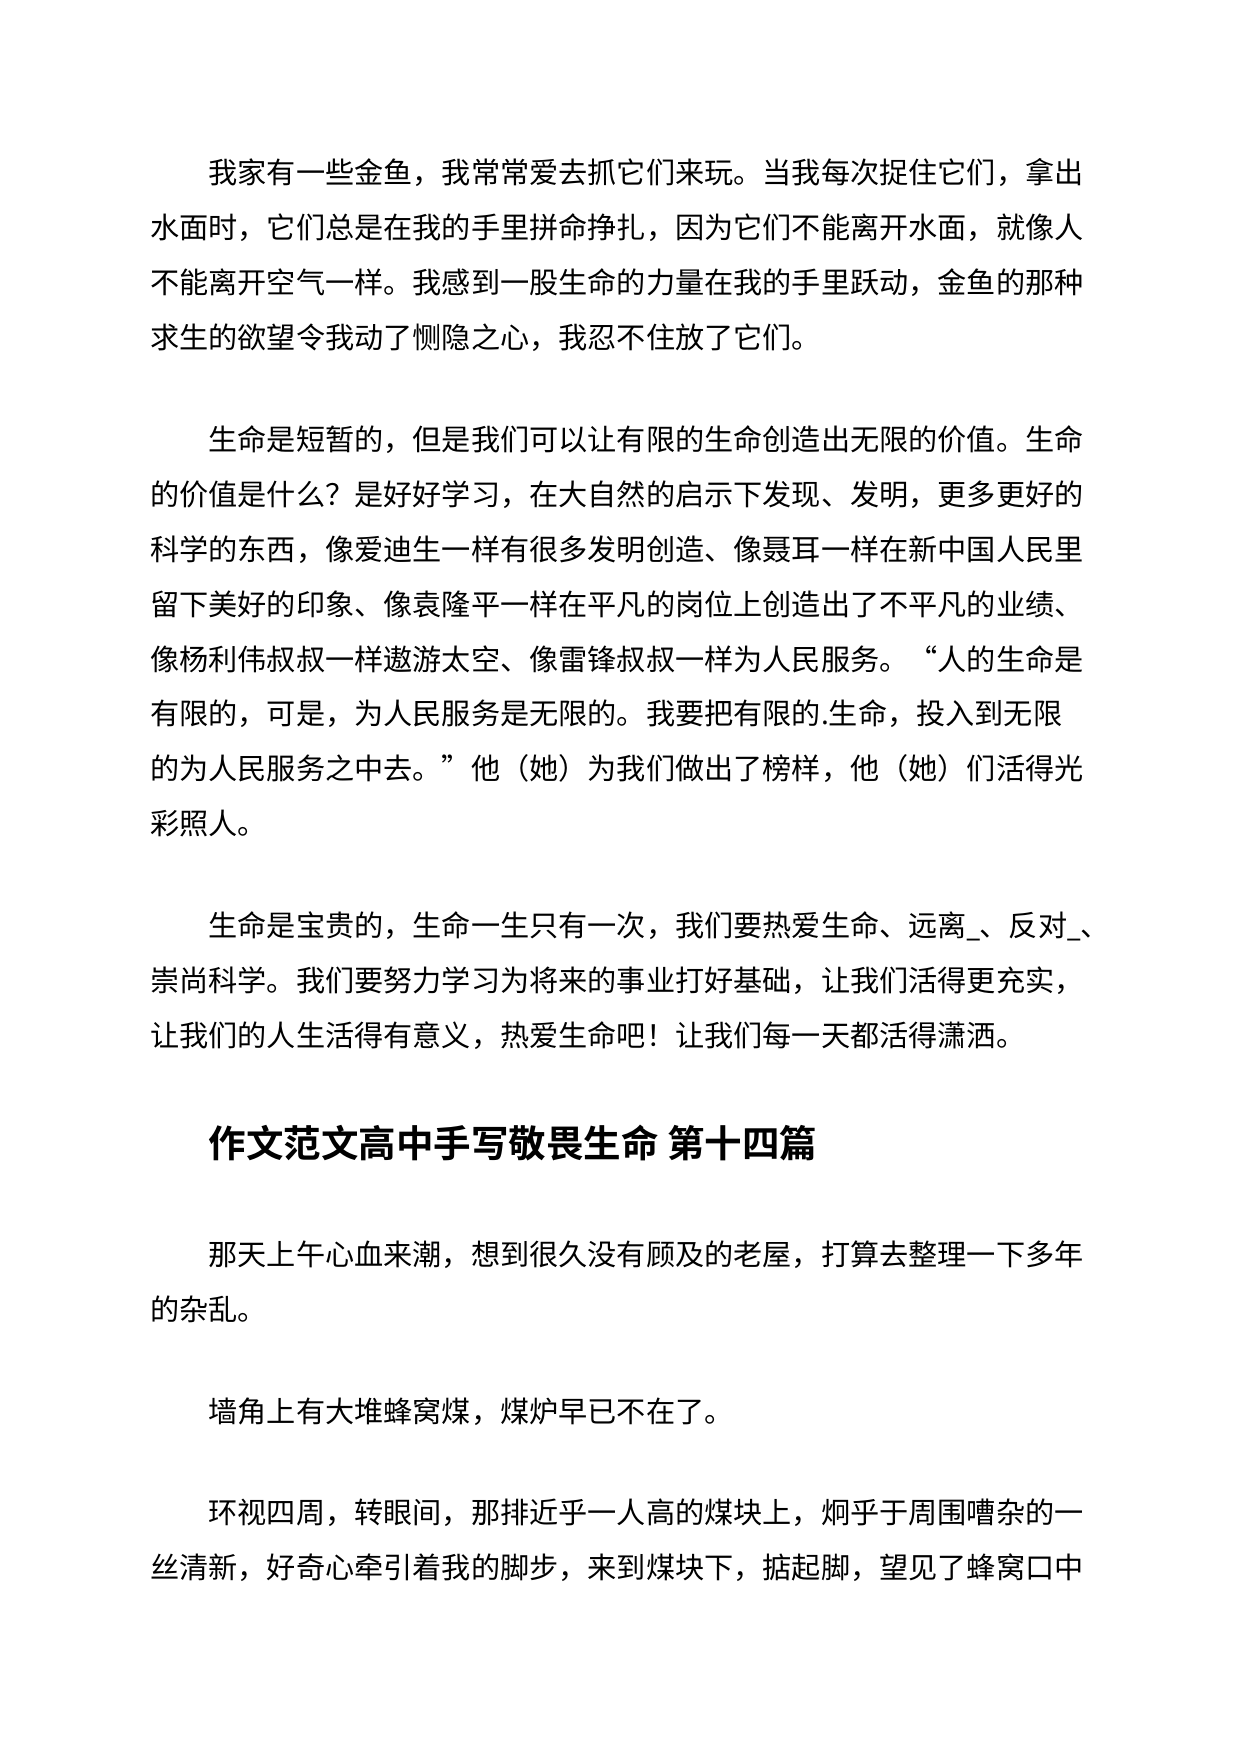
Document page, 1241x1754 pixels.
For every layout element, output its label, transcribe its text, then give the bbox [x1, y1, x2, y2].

text 我家有一些金鱼，我常常爱去抓它们来玩。当我每次捉住它们，拿出水面时，它们总是在我的手里拼命挣扎，因为它们不能离开水面，就像人不能离开空气一样。我感到一股生命的力量在我的手里跃动，金鱼的那种求生的欲望令我动了恻隐之心，我忍不住放了它们。 [150, 150, 1090, 357]
text 那天上午心血来潮，想到很久没有顾及的老屋，打算去整理一下多年的杂乱。 [150, 1232, 1090, 1329]
text 生命是短暂的，但是我们可以让有限的生命创造出无限的价值。生命的价值是什么？是好好学习，在大自然的启示下发现、发明，更多更好的科学的东西，像爱迪生一样有很多发明创造、像聂耳一样在新中国人民里留下美好的印象、像袁隆平一样在平凡的岗位上创造出了不平凡的业绩、像杨利伟叔叔一样遨游太空、像雷锋叔叔一样为人民服务。“人的生命是有限的，可是，为人民服务是无限的。我要把有限的.生命，投入到无限的为人民服务之中去。”他（她）为我们做出了榜样，他（她）们活得光彩照人。 [150, 416, 1090, 843]
text 生命是宝贵的，生命一生只有一次，我们要热爱生命、远离_、反对_、崇尚科学。我们要努力学习为将来的事业打好基础，让我们活得更充实，让我们的人生活得有意义，热爱生命吧！让我们每一天都活得潇洒。 [150, 903, 1090, 1055]
text 墙角上有大堆蜂窝煤，煤炉早已不在了。 [150, 1388, 1090, 1431]
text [150, 1490, 1090, 1587]
text 作文范文高中手写敬畏生命 第十四篇 [150, 1114, 1090, 1168]
